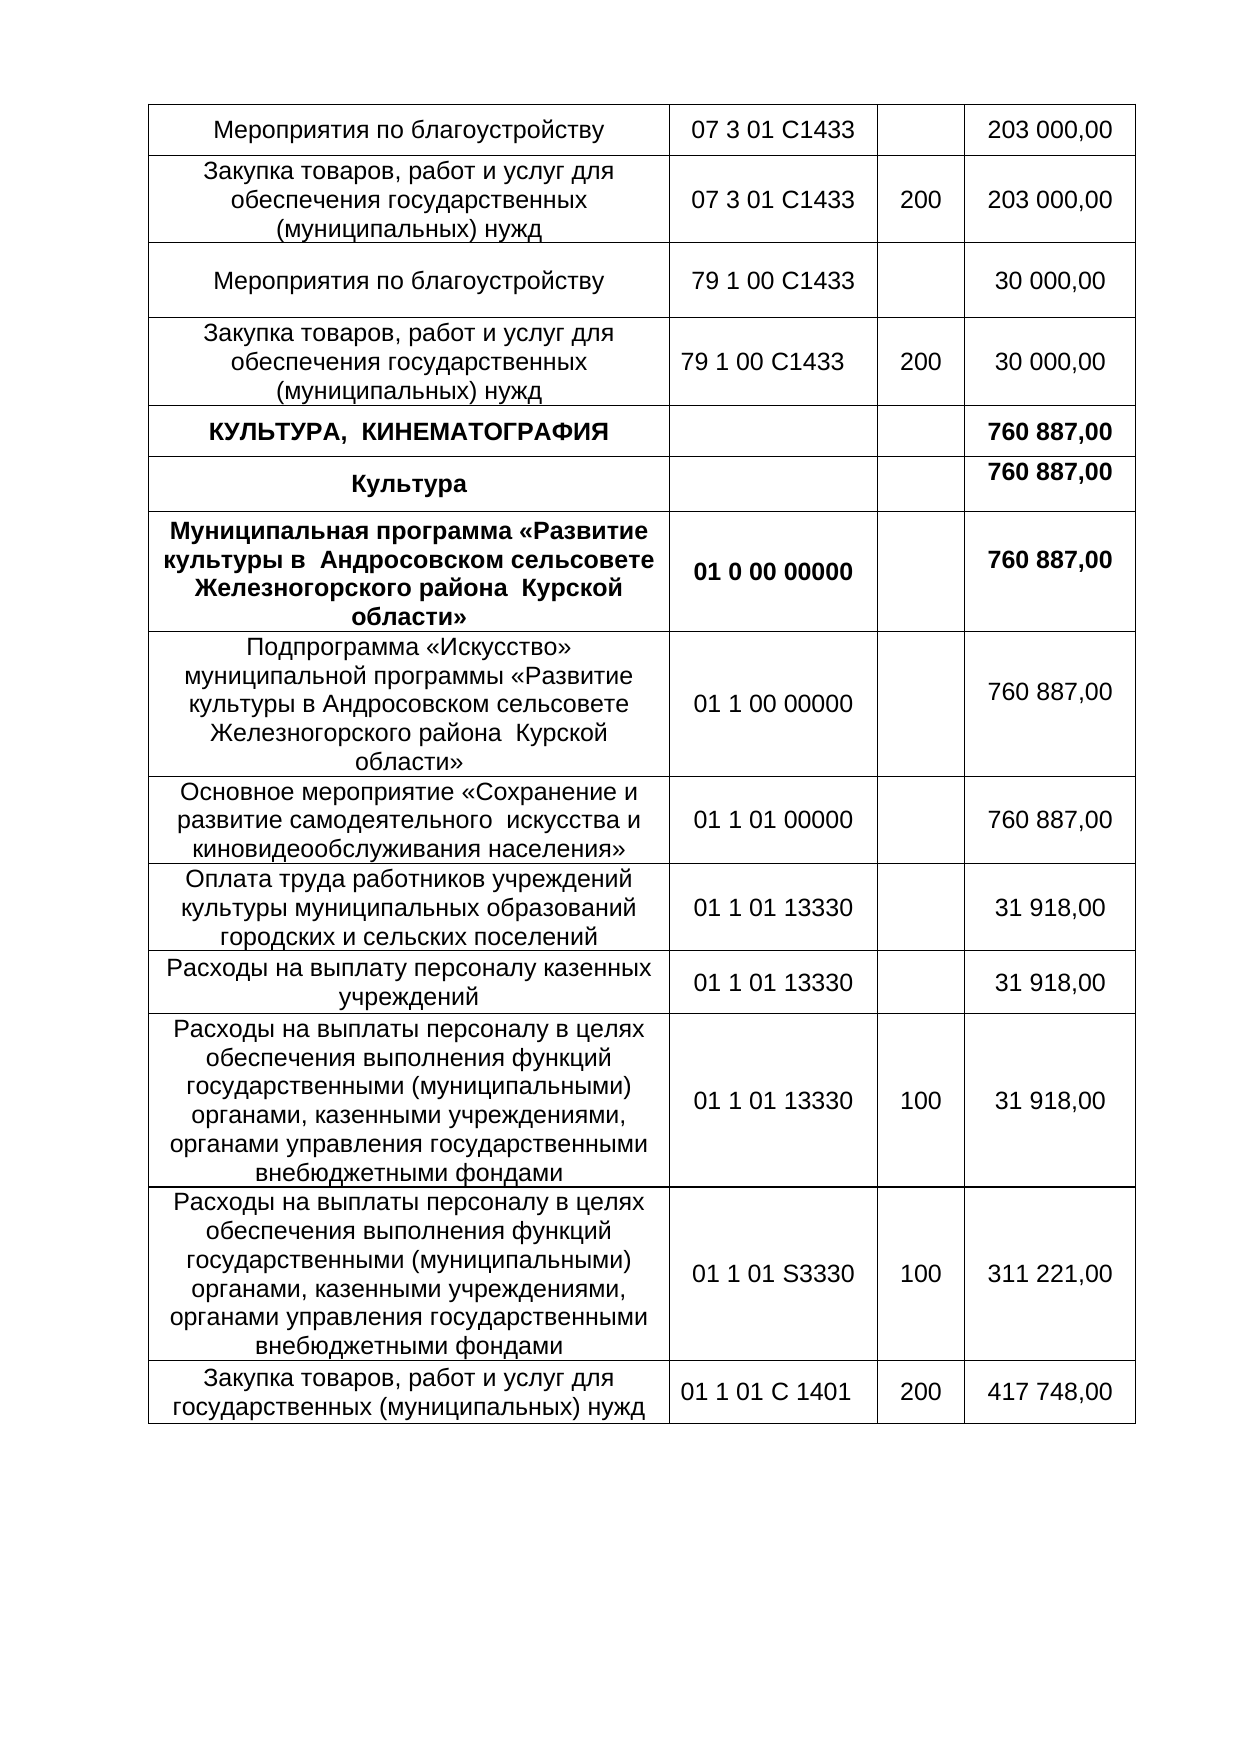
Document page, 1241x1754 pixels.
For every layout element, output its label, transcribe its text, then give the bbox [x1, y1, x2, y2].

table_cell 760 887,00 [965, 512, 1135, 631]
table_cell 100 [878, 1014, 964, 1186]
table_cell [670, 457, 877, 511]
table_cell 200 [878, 156, 964, 242]
table_cell 417 748,00 [965, 1361, 1135, 1422]
table_cell 01 1 01 13330 [670, 1014, 877, 1186]
table_cell Закупка товаров, работ и услуг для обеспечения государственных (муниципальных) нужд [149, 156, 669, 242]
table_cell 07 3 01 С1433 [670, 156, 877, 242]
table_cell [878, 105, 964, 155]
table_cell Оплата труда работников учреждений культуры муниципальных образований городских и сельских поселений [149, 864, 669, 950]
table_cell 01 1 01 13330 [670, 951, 877, 1013]
table_cell Закупка товаров, работ и услуг для государственных (муниципальных) нужд [149, 1361, 669, 1422]
table_cell 311 221,00 [965, 1188, 1135, 1360]
table_cell 01 1 01 C 1401 [670, 1361, 877, 1422]
table_cell 760 887,00 [965, 406, 1135, 456]
table_cell Муниципальная программа «Развитие культуры в Андросовском сельсовете Железногорского района Курской области» [149, 512, 669, 631]
table_cell Основное мероприятие «Сохранение и развитие самодеятельного искусства и киновидеообслуживания населения» [149, 777, 669, 863]
table_cell [878, 512, 964, 631]
table_cell 200 [878, 1361, 964, 1422]
table_cell 200 [878, 318, 964, 404]
table_cell [878, 864, 964, 950]
table_cell 79 1 00 С1433 [670, 318, 877, 404]
table_cell Расходы на выплаты персоналу в целях обеспечения выполнения функций государственными (муниципальными) органами, казенными учреждениями, органами управления государственными внебюджетными фондами [149, 1014, 669, 1186]
table_cell КУЛЬТУРА, КИНЕМАТОГРАФИЯ [149, 406, 669, 456]
table_cell Подпрограмма «Искусство» муниципальной программы «Развитие культуры в Андросовском сельсовете Железногорского района Курской области» [149, 632, 669, 776]
table_cell 31 918,00 [965, 864, 1135, 950]
table_cell 203 000,00 [965, 156, 1135, 242]
table_cell 31 918,00 [965, 951, 1135, 1013]
table_cell 31 918,00 [965, 1014, 1135, 1186]
table_cell 760 887,00 [965, 632, 1135, 776]
table_cell Мероприятия по благоустройству [149, 243, 669, 317]
table_cell [878, 951, 964, 1013]
table_cell 30 000,00 [965, 318, 1135, 404]
table_cell Расходы на выплаты персоналу в целях обеспечения выполнения функций государственными (муниципальными) органами, казенными учреждениями, органами управления государственными внебюджетными фондами [149, 1188, 669, 1360]
table_cell 01 1 01 00000 [670, 777, 877, 863]
table_cell 30 000,00 [965, 243, 1135, 317]
table_cell 07 3 01 С1433 [670, 105, 877, 155]
table_cell 100 [878, 1188, 964, 1360]
table_cell 01 1 01 S3330 [670, 1188, 877, 1360]
table_cell 203 000,00 [965, 105, 1135, 155]
table_cell [878, 457, 964, 511]
table_cell [878, 777, 964, 863]
table_cell 760 887,00 [965, 457, 1135, 511]
table_cell Культура [149, 457, 669, 511]
table_cell 79 1 00 С1433 [670, 243, 877, 317]
table_cell Закупка товаров, работ и услуг для обеспечения государственных (муниципальных) нужд [149, 318, 669, 404]
table_cell 760 887,00 [965, 777, 1135, 863]
table_cell [878, 632, 964, 776]
table_cell Мероприятия по благоустройству [149, 105, 669, 155]
table_cell [670, 406, 877, 456]
table_cell [878, 243, 964, 317]
table_cell 01 0 00 00000 [670, 512, 877, 631]
table_cell 01 1 00 00000 [670, 632, 877, 776]
table_cell Расходы на выплату персоналу казенных учреждений [149, 951, 669, 1013]
table_cell 01 1 01 13330 [670, 864, 877, 950]
table_cell [878, 406, 964, 456]
